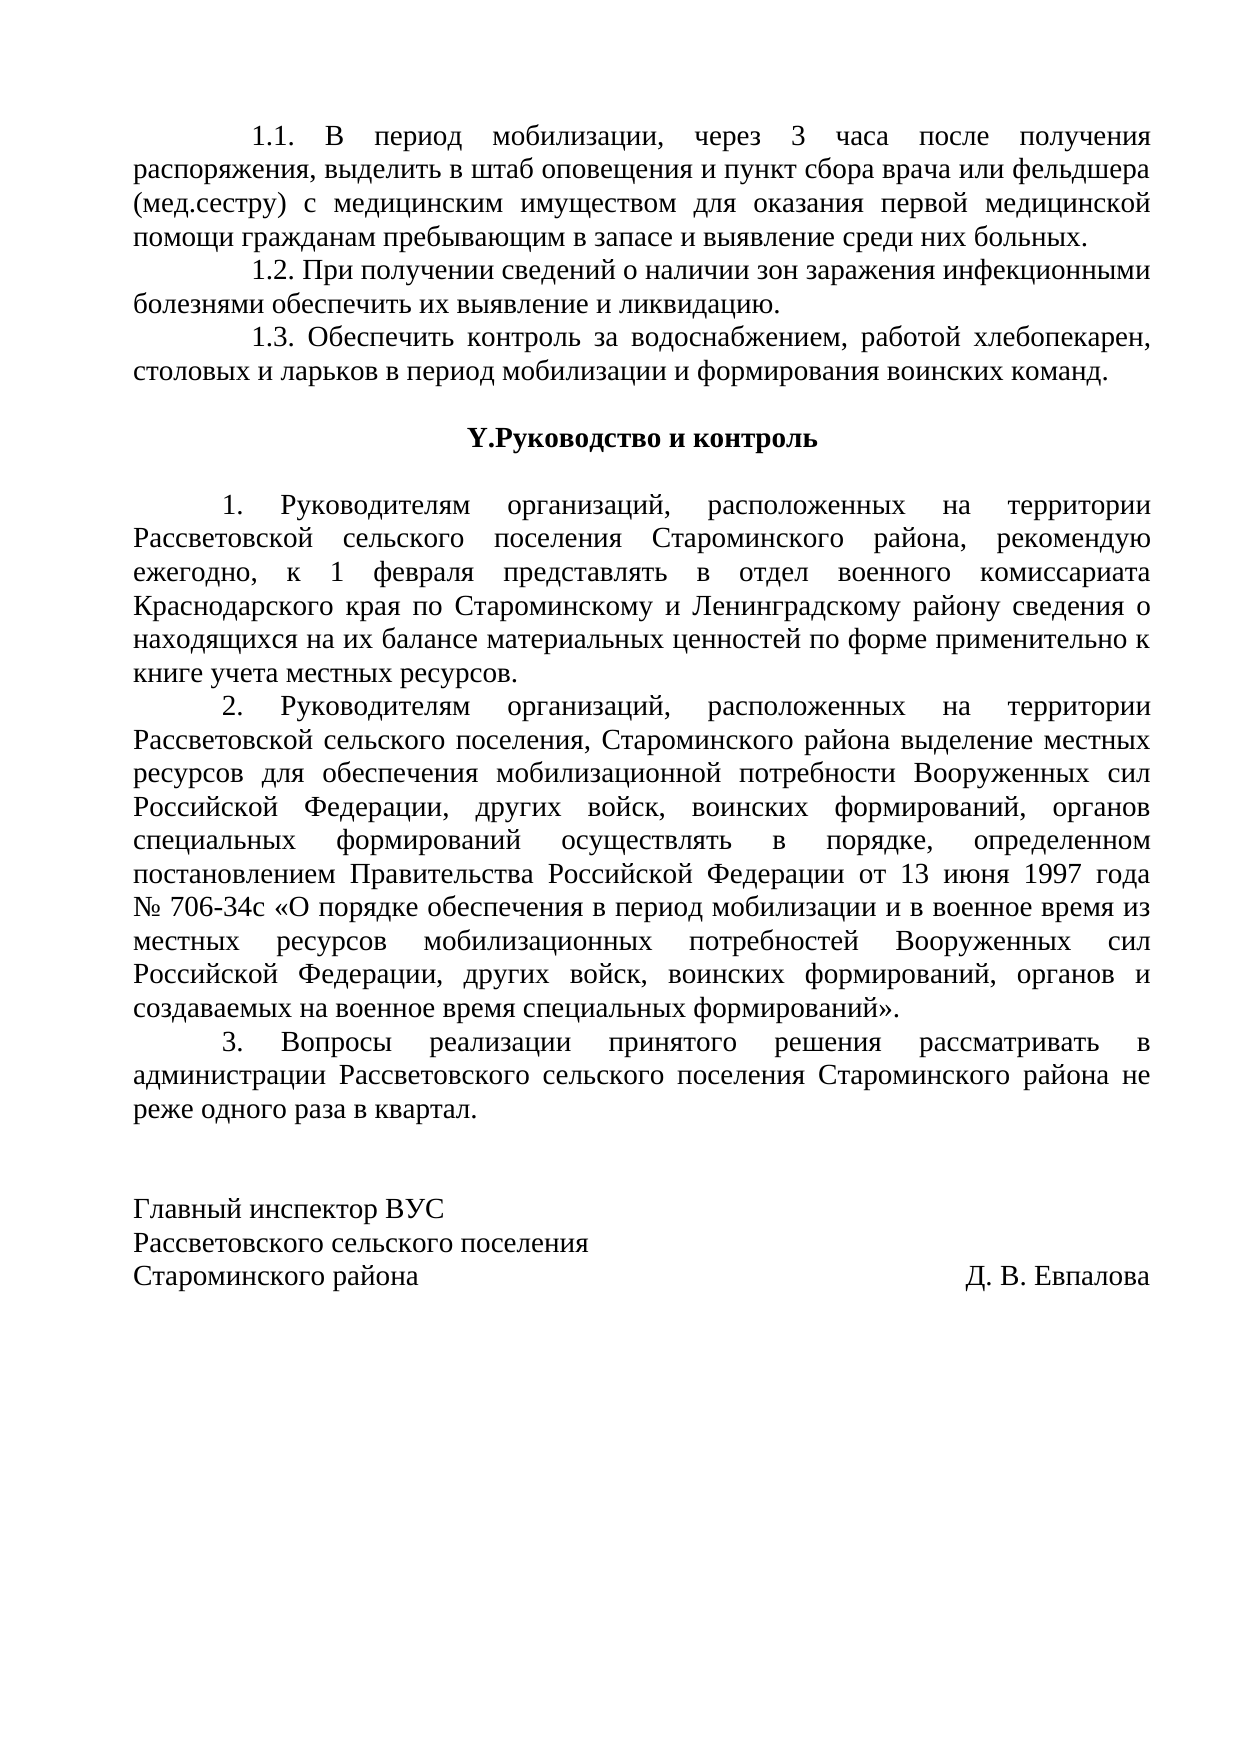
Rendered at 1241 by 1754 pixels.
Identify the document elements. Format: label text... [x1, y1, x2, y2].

text Староминского района Д. В. Евпалова [133, 1258, 1152, 1292]
text Y.Руководство и контроль [133, 420, 1152, 453]
text 1.1. В период мобилизации, через 3 часа после получения распоряжения, выделить в штаб оповещения и пункт сбора врача или фельдшера (мед.сестру) с медицинским имуществом для оказания первой медицинской помощи гражданам пребывающим в запасе и выявление среди них больных. [133, 118, 1152, 252]
text Главный инспектор ВУС [133, 1191, 1152, 1225]
text 2. Руководителям организаций, расположенных на территории Рассветовской сельского поселения, Староминского района выделение местных ресурсов для обеспечения мобилизационной потребности Вооруженных сил Российской Федерации, других войск, воинских формирований, органов специальных формирований осуществлять в порядке, определенном постановлением Правительства Российской Федерации от 13 июня 1997 года № 706-34с «О порядке обеспечения в период мобилизации и в военное время из местных ресурсов мобилизационных потребностей Вооруженных сил Российской Федерации, других войск, воинских формирований, органов и создаваемых на военное время специальных формирований». [133, 688, 1152, 1024]
text Рассветовского сельского поселения [133, 1225, 1152, 1258]
text 1.2. При получении сведений о наличии зон заражения инфекционными болезнями обеспечить их выявление и ликвидацию. [133, 252, 1152, 319]
text 1.3. Обеспечить контроль за водоснабжением, работой хлебопекарен, столовых и ларьков в период мобилизации и формирования воинских команд. [133, 319, 1152, 386]
text 1. Руководителям организаций, расположенных на территории Рассветовской сельского поселения Староминского района, рекомендую ежегодно, к 1 февраля представлять в отдел военного комиссариата Краснодарского края по Староминскому и Ленинградскому району сведения о находящихся на их балансе материальных ценностей по форме применительно к книге учета местных ресурсов. [133, 487, 1152, 688]
text 3. Вопросы реализации принятого решения рассматривать в администрации Рассветовского сельского поселения Староминского района не реже одного раза в квартал. [133, 1024, 1152, 1124]
